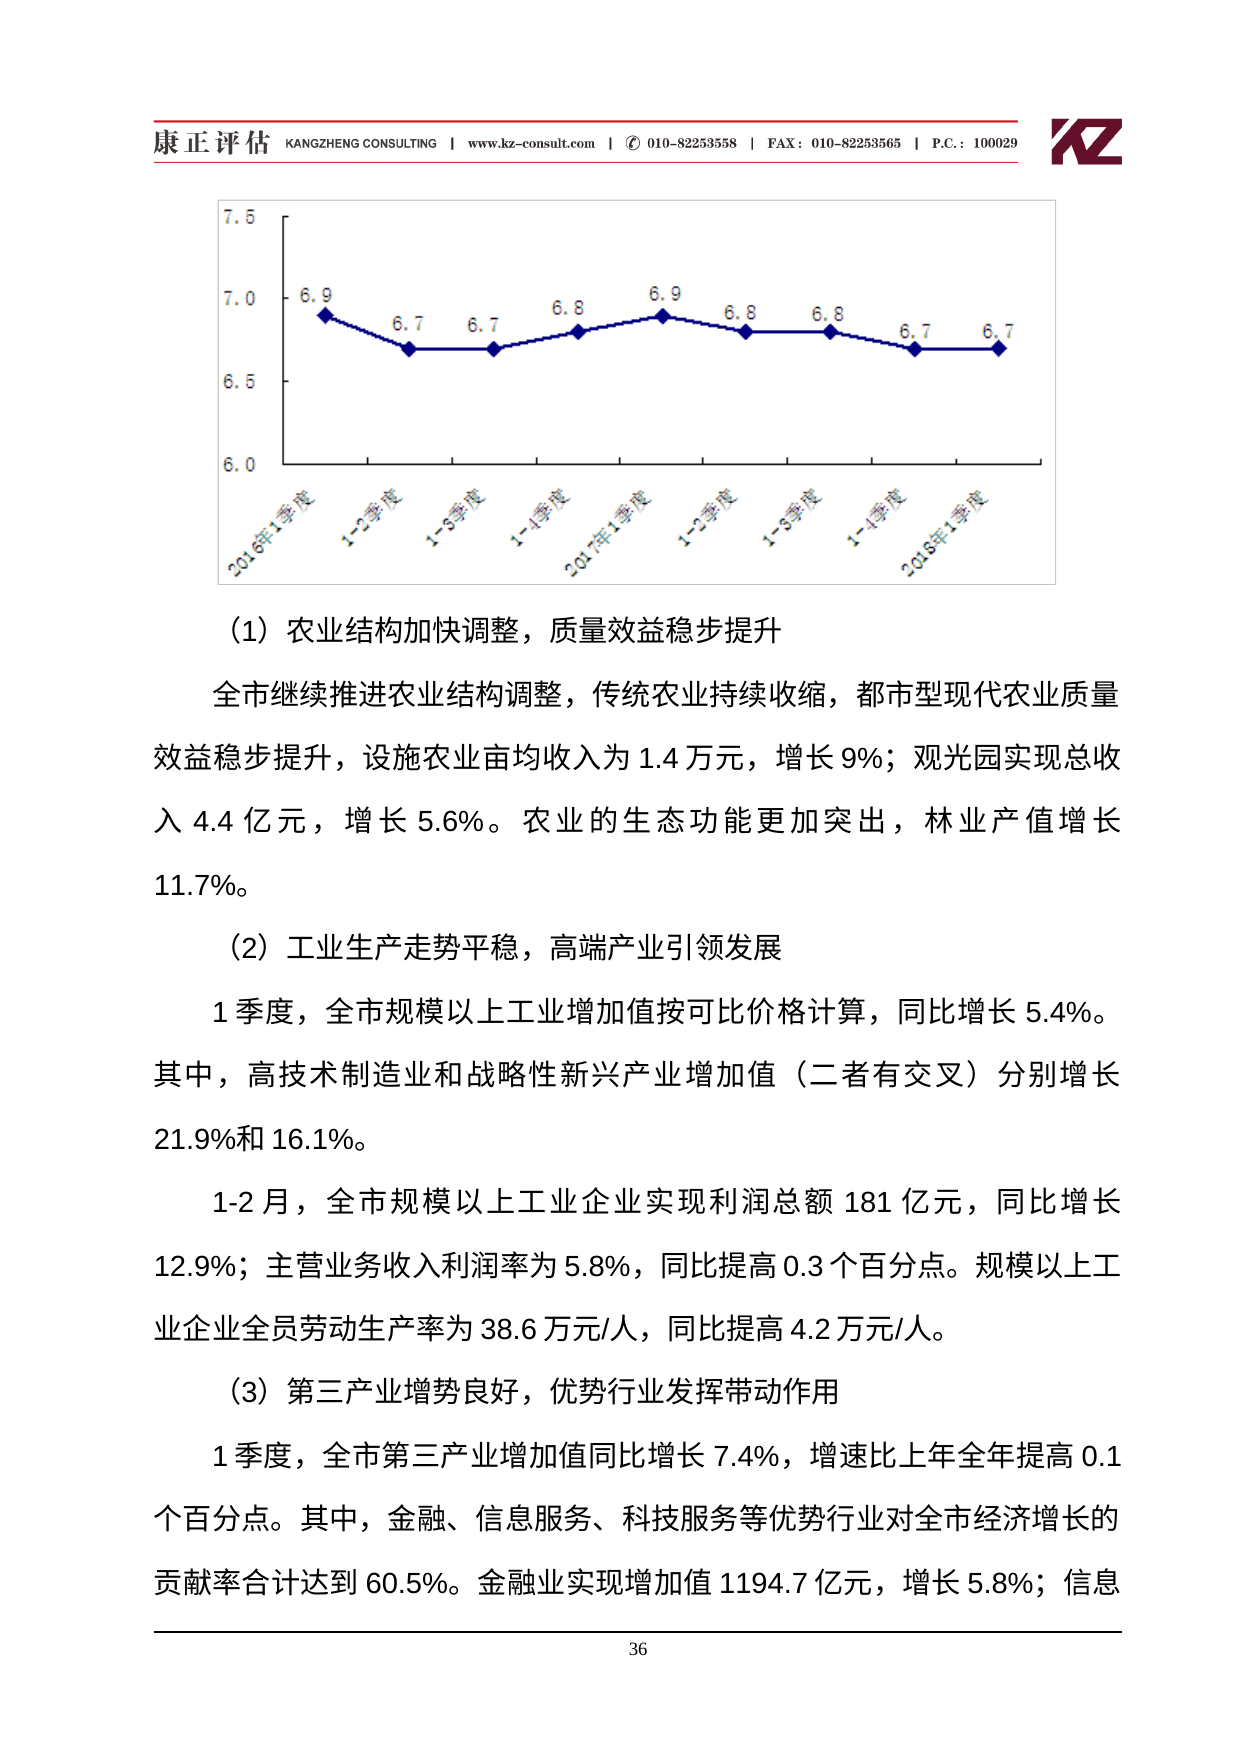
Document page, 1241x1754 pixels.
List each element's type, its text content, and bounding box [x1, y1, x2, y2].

text （3）第三产业增势良好，优势行业发挥带动作用 [153, 1369, 1122, 1411]
text （1）农业结构加快调整，质量效益稳步提升 [153, 608, 1122, 650]
text 1-2月，全市规模以上工业企业实现利润总额181亿元，同比增长12.9%；主营业务收入利润率为5.8%，同比提高0.3个百分点。规模以上工业企业全员劳动生产率为38.6万元/人，同比提高4.2万元/人。 [153, 1179, 1122, 1348]
picture [209, 192, 1067, 594]
text （2）工业生产走势平稳，高端产业引领发展 [153, 925, 1122, 967]
text 全市继续推进农业结构调整，传统农业持续收缩，都市型现代农业质量效益稳步提升，设施农业亩均收入为1.4万元，增长9%；观光园实现总收入4.4亿元，增长5.6%。农业的生态功能更加突出，林业产值增长11.7%。 [153, 671, 1122, 904]
picture [153, 118, 1122, 165]
text 1季度，全市规模以上工业增加值按可比价格计算，同比增长5.4%。其中，高技术制造业和战略性新兴产业增加值（二者有交叉）分别增长21.9%和16.1%。 [153, 988, 1122, 1157]
